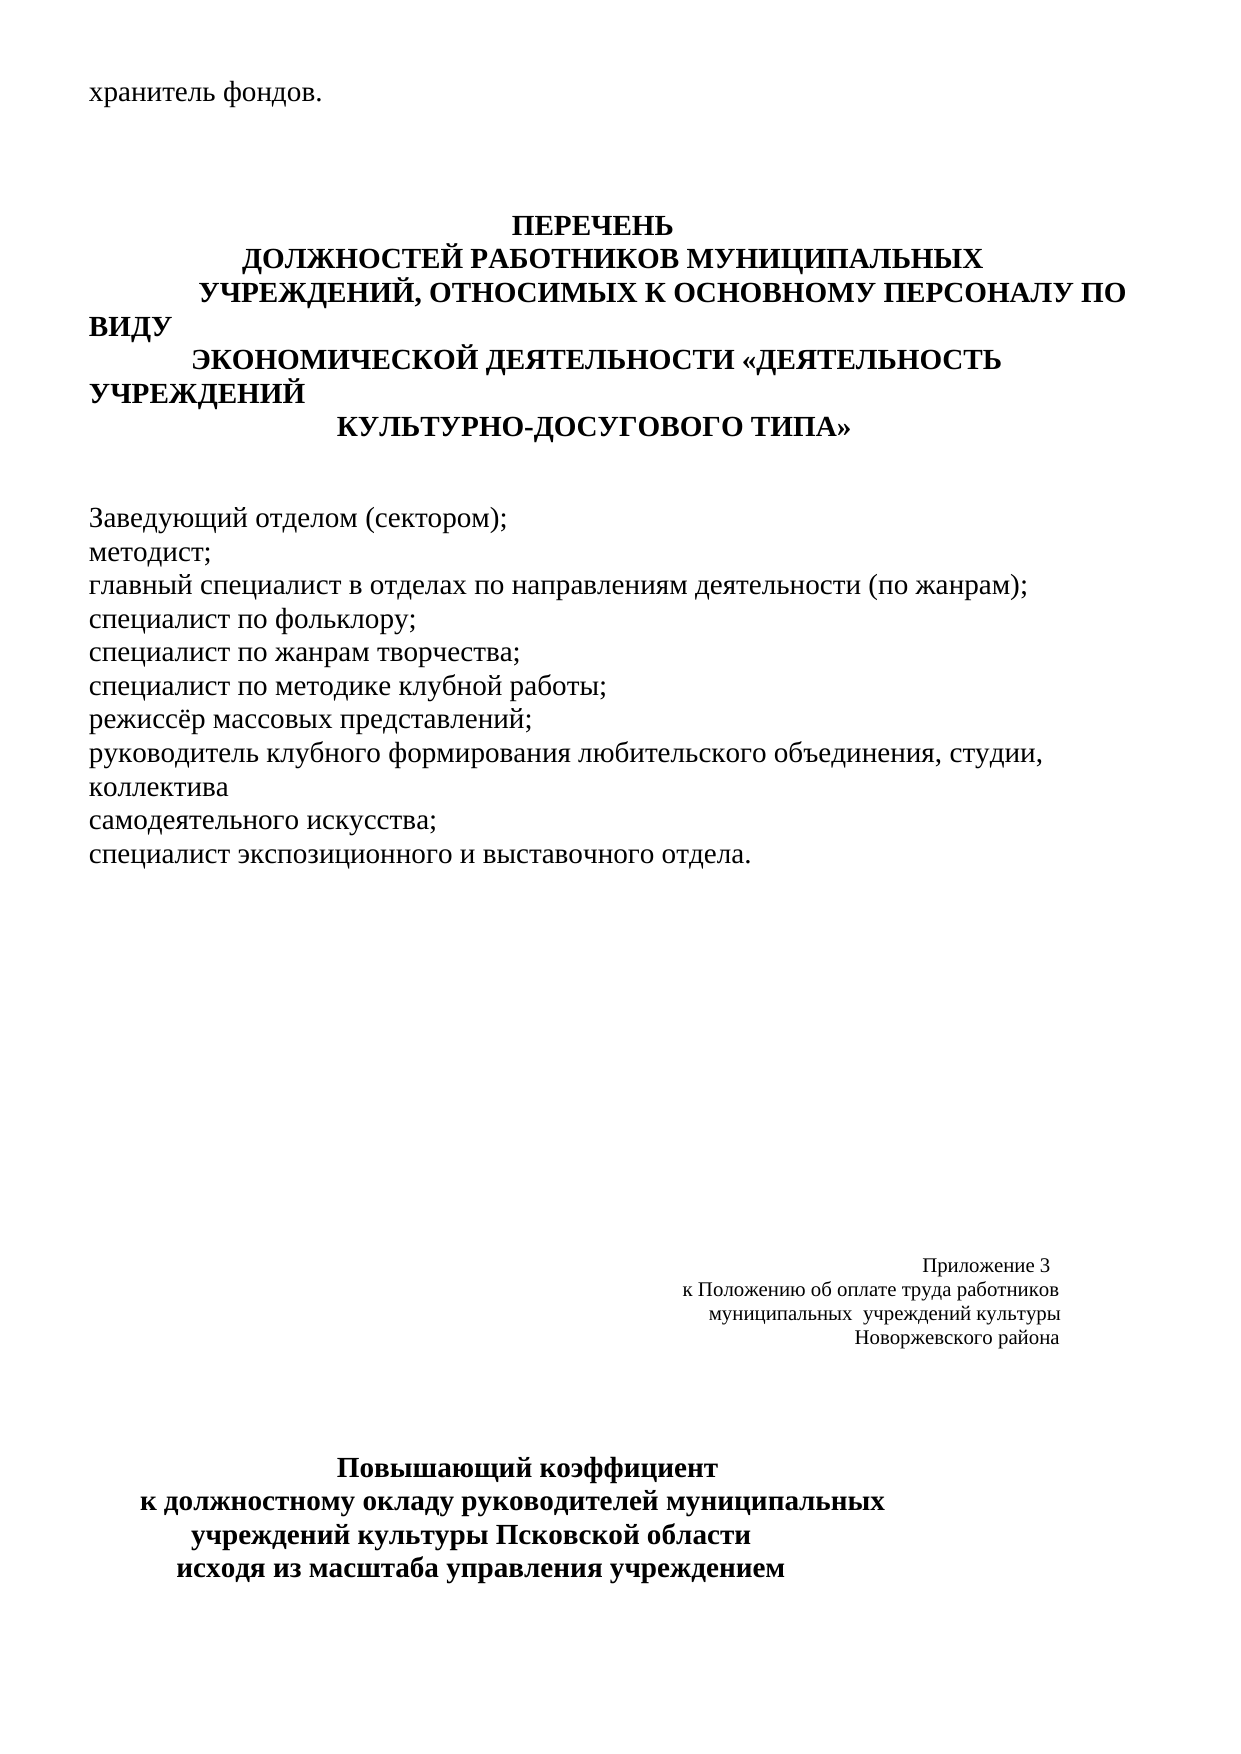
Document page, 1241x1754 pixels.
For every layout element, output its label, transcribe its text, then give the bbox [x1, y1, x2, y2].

text Приложение 3 [89, 1253, 1181, 1277]
text к Положению об оплате труда работников [89, 1277, 1181, 1301]
text специалист по жанрам творчества; [89, 634, 1181, 668]
text Новоржевского района [89, 1325, 1181, 1349]
text к должностному окладу руководителей муниципальных [89, 1483, 1181, 1517]
text специалист экспозиционного и выставочного отдела. [89, 836, 1181, 869]
text УЧРЕЖДЕНИЙ, ОТНОСИМЫХ К ОСНОВНОМУ ПЕРСОНАЛУ ПО ВИДУ [89, 275, 1181, 342]
text КУЛЬТУРНО-ДОСУГОВОГО ТИПА» [89, 409, 1181, 443]
text ПЕРЕЧЕНЬ [89, 208, 1181, 242]
text хранитель фондов. [89, 74, 1181, 107]
text муниципальных учреждений культуры [89, 1301, 1181, 1325]
text Заведующий отделом (сектором); [89, 500, 1181, 534]
text учреждений культуры Псковской области [89, 1517, 1181, 1550]
text исходя из масштаба управления учреждением [89, 1550, 1181, 1584]
text главный специалист в отделах по направлениям деятельности (по жанрам); [89, 567, 1181, 601]
text ЭКОНОМИЧЕСКОЙ ДЕЯТЕЛЬНОСТИ «ДЕЯТЕЛЬНОСТЬ УЧРЕЖДЕНИЙ [89, 342, 1181, 409]
text режиссёр массовых представлений; [89, 702, 1181, 735]
text специалист по фольклору; [89, 601, 1181, 634]
text самодеятельного искусства; [89, 802, 1181, 836]
text методист; [89, 534, 1181, 567]
text ДОЛЖНОСТЕЙ РАБОТНИКОВ МУНИЦИПАЛЬНЫХ [89, 242, 1181, 275]
text специалист по методике клубной работы; [89, 668, 1181, 702]
text руководитель клубного формирования любительского объединения, студии, коллектива [89, 735, 1181, 802]
text Повышающий коэффициент [89, 1450, 1181, 1483]
